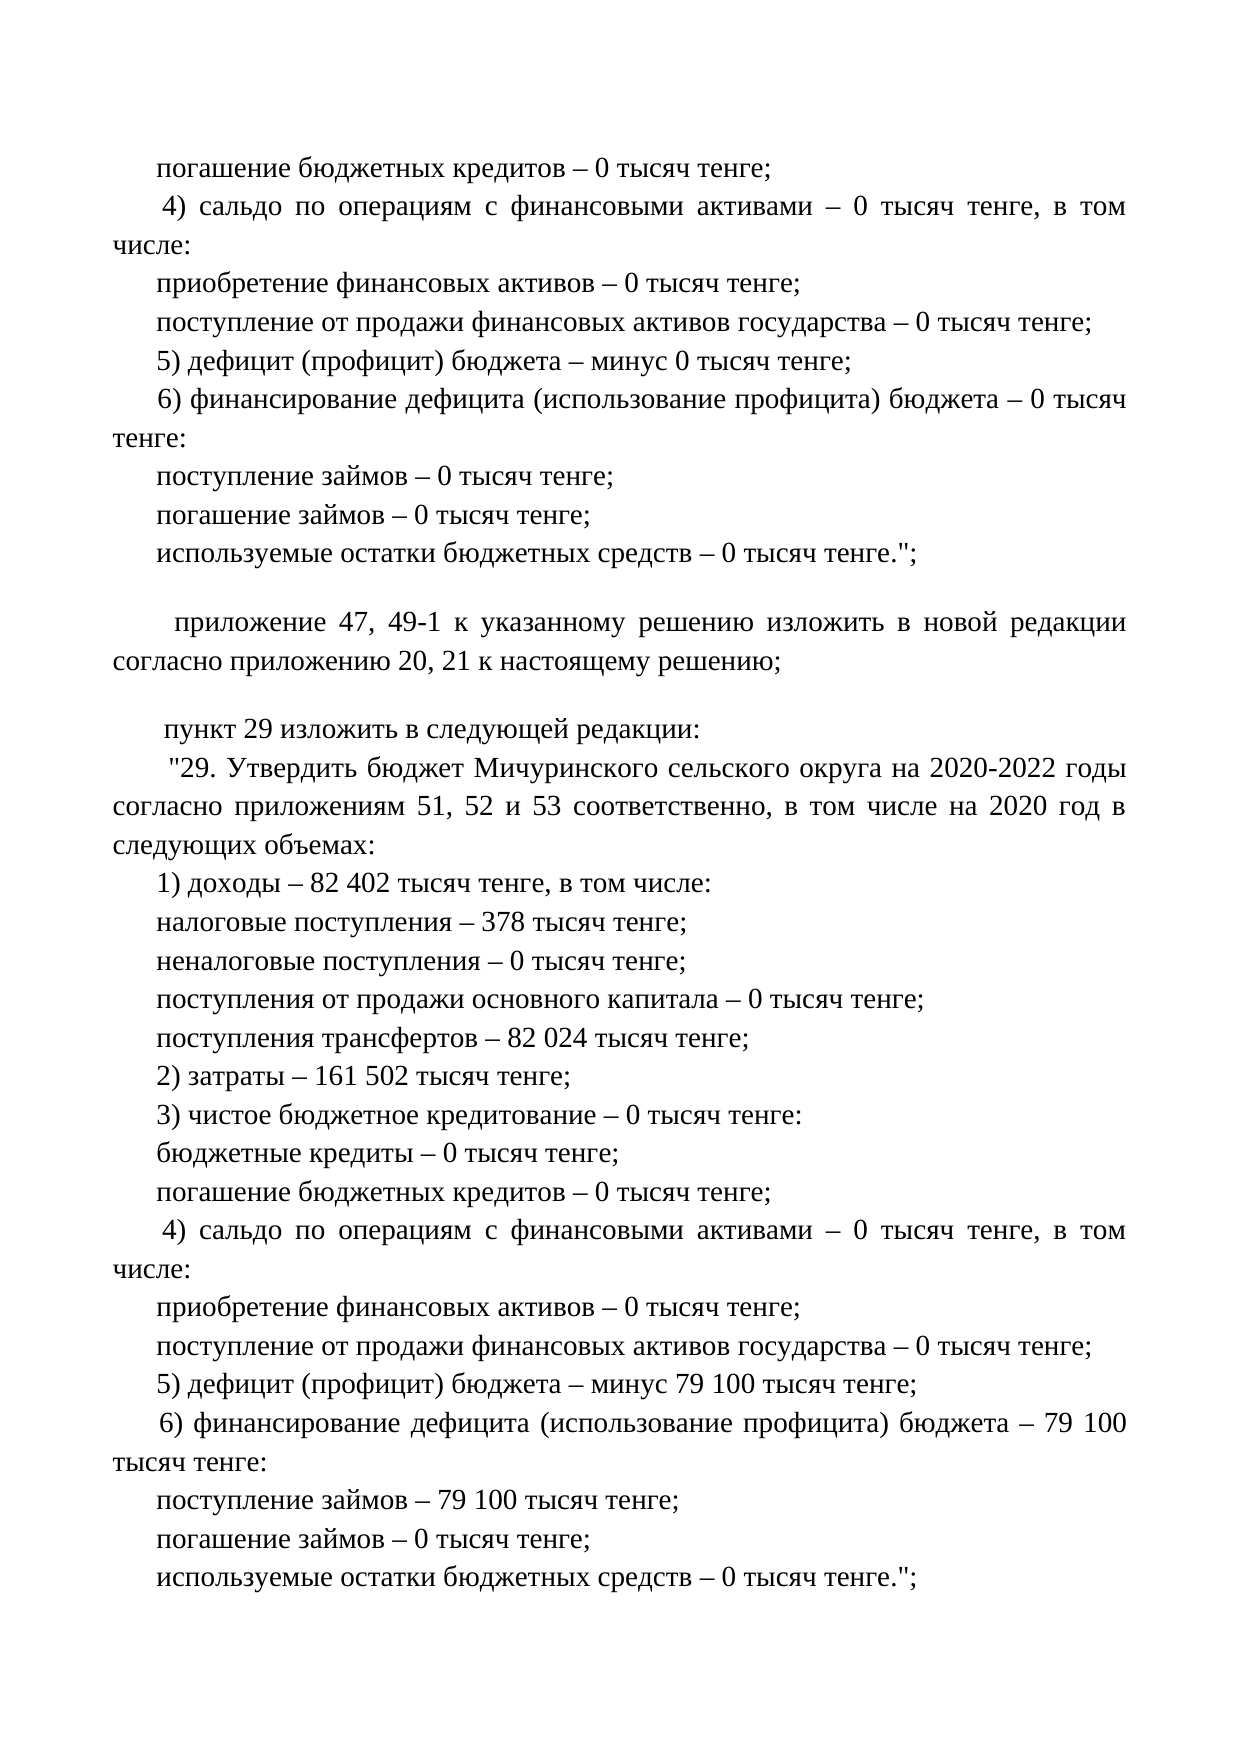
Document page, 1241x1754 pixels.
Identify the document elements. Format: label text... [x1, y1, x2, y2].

text поступления трансфертов – 82 024 тысяч тенге; [112, 1020, 1128, 1053]
text 3) чистое бюджетное кредитование – 0 тысяч тенге: [112, 1097, 1128, 1130]
text поступление от продажи финансовых активов государства – 0 тысяч тенге; [112, 304, 1128, 338]
text 5) дефицит (профицит) бюджета – минус 0 тысяч тенге; [112, 343, 1128, 376]
text 4) сальдо по операциям с финансовыми активами – 0 тысяч тенге, в том числе: [112, 188, 1128, 261]
text погашение бюджетных кредитов – 0 тысяч тенге; [112, 150, 1128, 183]
text приобретение финансовых активов – 0 тысяч тенге; [112, 266, 1128, 299]
text 2) затраты – 161 502 тысяч тенге; [112, 1058, 1128, 1092]
text погашение займов – 0 тысяч тенге; [112, 1521, 1128, 1554]
text приобретение финансовых активов – 0 тысяч тенге; [112, 1289, 1128, 1323]
text поступление займов – 79 100 тысяч тенге; [112, 1482, 1128, 1516]
text пункт 29 изложить в следующей редакции: [112, 711, 1128, 745]
text приложение 47, 49-1 к указанному решению изложить в новой редакции согласно приложению 20, 21 к настоящему решению; [112, 604, 1128, 676]
text используемые остатки бюджетных средств – 0 тысяч тенге."; [112, 535, 1128, 569]
text поступление займов – 0 тысяч тенге; [112, 458, 1128, 492]
text неналоговые поступления – 0 тысяч тенге; [112, 943, 1128, 976]
text бюджетные кредиты – 0 тысяч тенге; [112, 1135, 1128, 1169]
text 5) дефицит (профицит) бюджета – минус 79 100 тысяч тенге; [112, 1367, 1128, 1400]
text 6) финансирование дефицита (использование профицита) бюджета – 0 тысяч тенге: [112, 381, 1128, 453]
text погашение бюджетных кредитов – 0 тысяч тенге; [112, 1174, 1128, 1207]
text погашение займов – 0 тысяч тенге; [112, 497, 1128, 530]
text "29. Утвердить бюджет Мичуринского сельского округа на 2020-2022 годы согласно приложениям 51, 52 и 53 соответственно, в том числе на 2020 год в следующих объемах: [112, 750, 1128, 861]
text 1) доходы – 82 402 тысяч тенге, в том числе: [112, 866, 1128, 899]
text 6) финансирование дефицита (использование профицита) бюджета – 79 100 тысяч тенге: [112, 1405, 1128, 1477]
text используемые остатки бюджетных средств – 0 тысяч тенге."; [112, 1559, 1128, 1593]
text налоговые поступления – 378 тысяч тенге; [112, 904, 1128, 938]
text поступление от продажи финансовых активов государства – 0 тысяч тенге; [112, 1328, 1128, 1362]
text поступления от продажи основного капитала – 0 тысяч тенге; [112, 981, 1128, 1015]
text 4) сальдо по операциям с финансовыми активами – 0 тысяч тенге, в том числе: [112, 1212, 1128, 1284]
